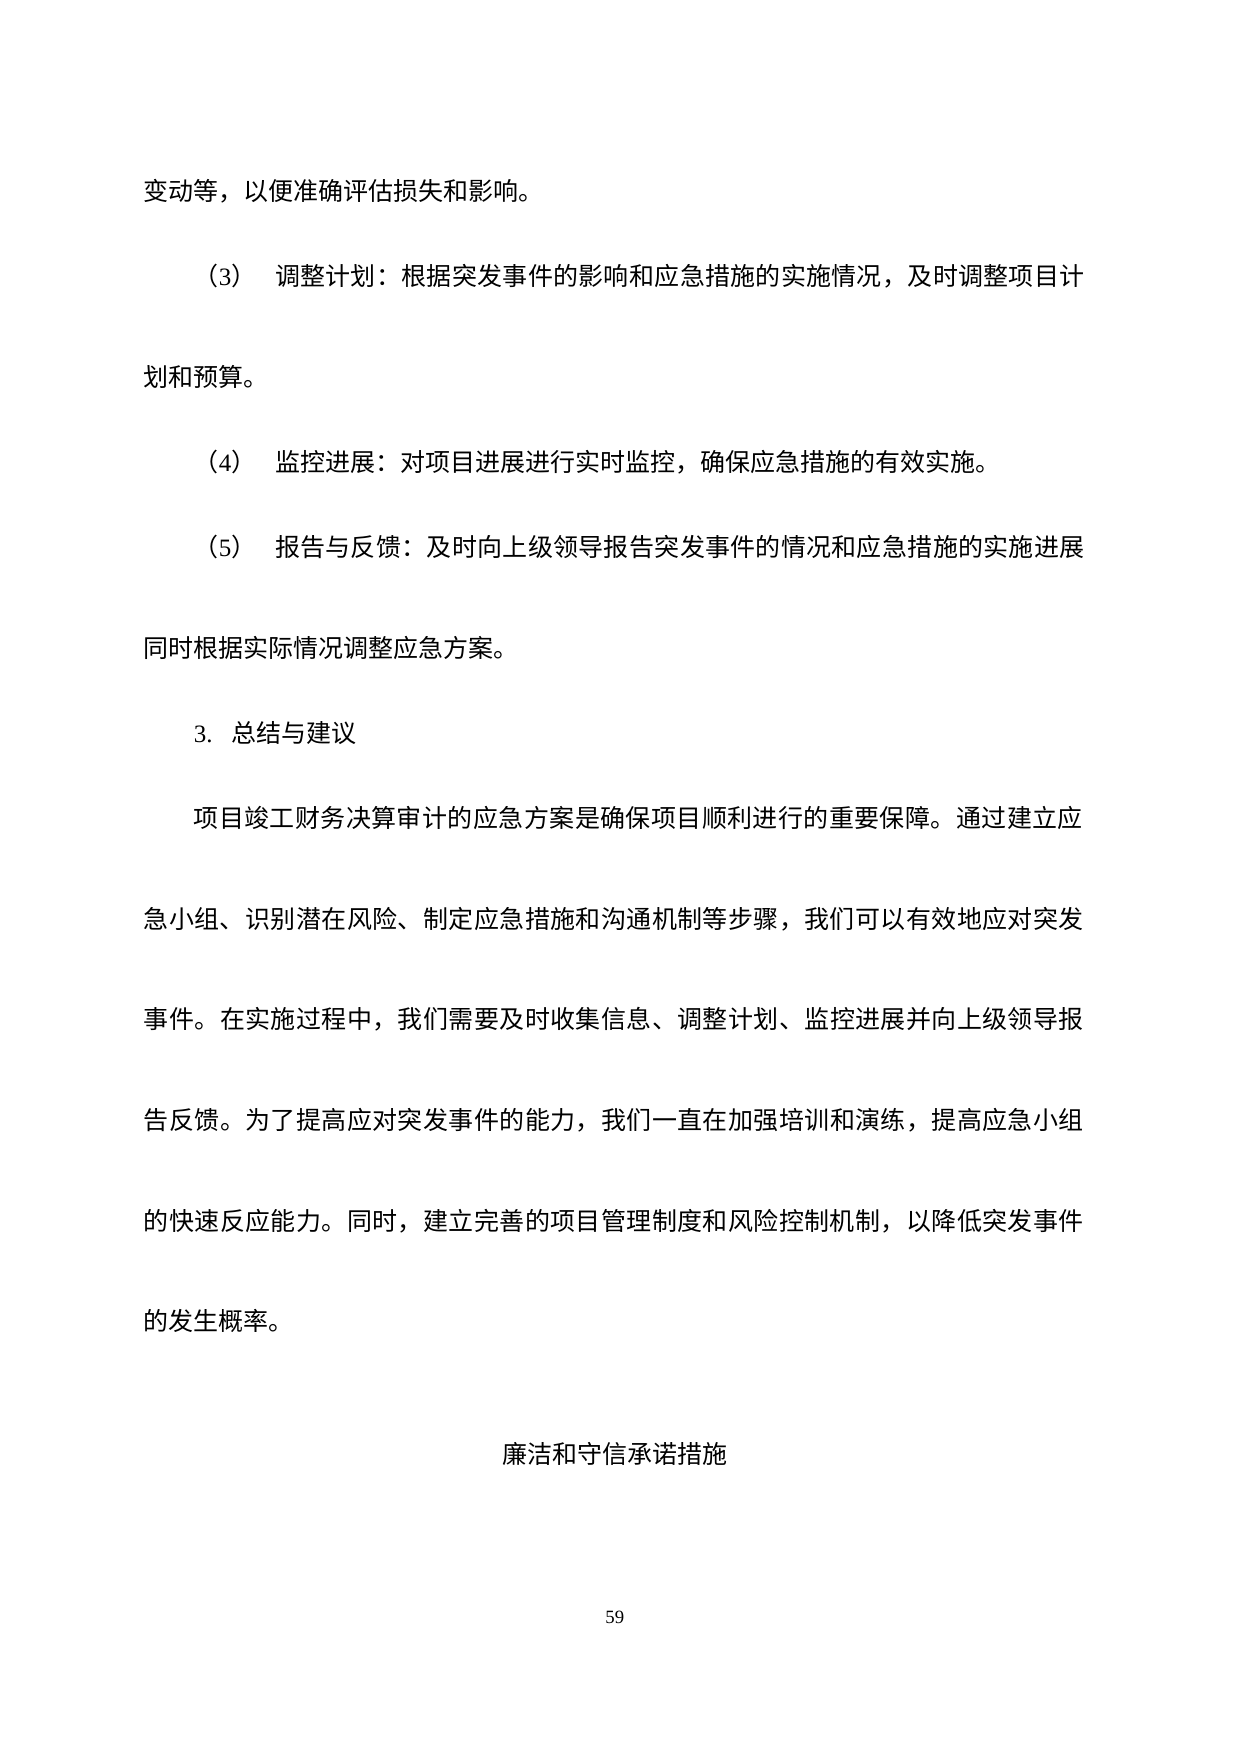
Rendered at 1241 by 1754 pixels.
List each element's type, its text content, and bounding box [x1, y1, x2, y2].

text 廉洁和守信承诺措施 [143, 1419, 1086, 1486]
list 总结与建议 [143, 698, 1086, 765]
list 项目竣工财务决算审计的应急方案是确保项目顺利进行的重要保障。通过建立应急小组、识别潜在风险、制定应急措施和沟通机制等步骤，我们可以有效地应对突发事件。在实施过程中，我们需要及时收集信息、调整计划、监控进展并向上级领导报告反馈。为了提高应对突发事件的能力，我们一直在加强培训和演练，提高应急小组的快速反应能力。同时，建立完善的项目管理制度和风险控制机制，以降低突发事件的发生概率。 [143, 783, 1086, 1353]
list 报告与反馈：及时向上级领导报告突发事件的情况和应急措施的实施进展，同时根据实际情况调整应急方案。 [143, 512, 1086, 680]
list 调整计划：根据突发事件的影响和应急措施的实施情况，及时调整项目计划和预算。 [143, 241, 1086, 409]
list 监控进展：对项目进展进行实时监控，确保应急措施的有效实施。 [143, 427, 1086, 494]
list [143, 156, 1086, 223]
